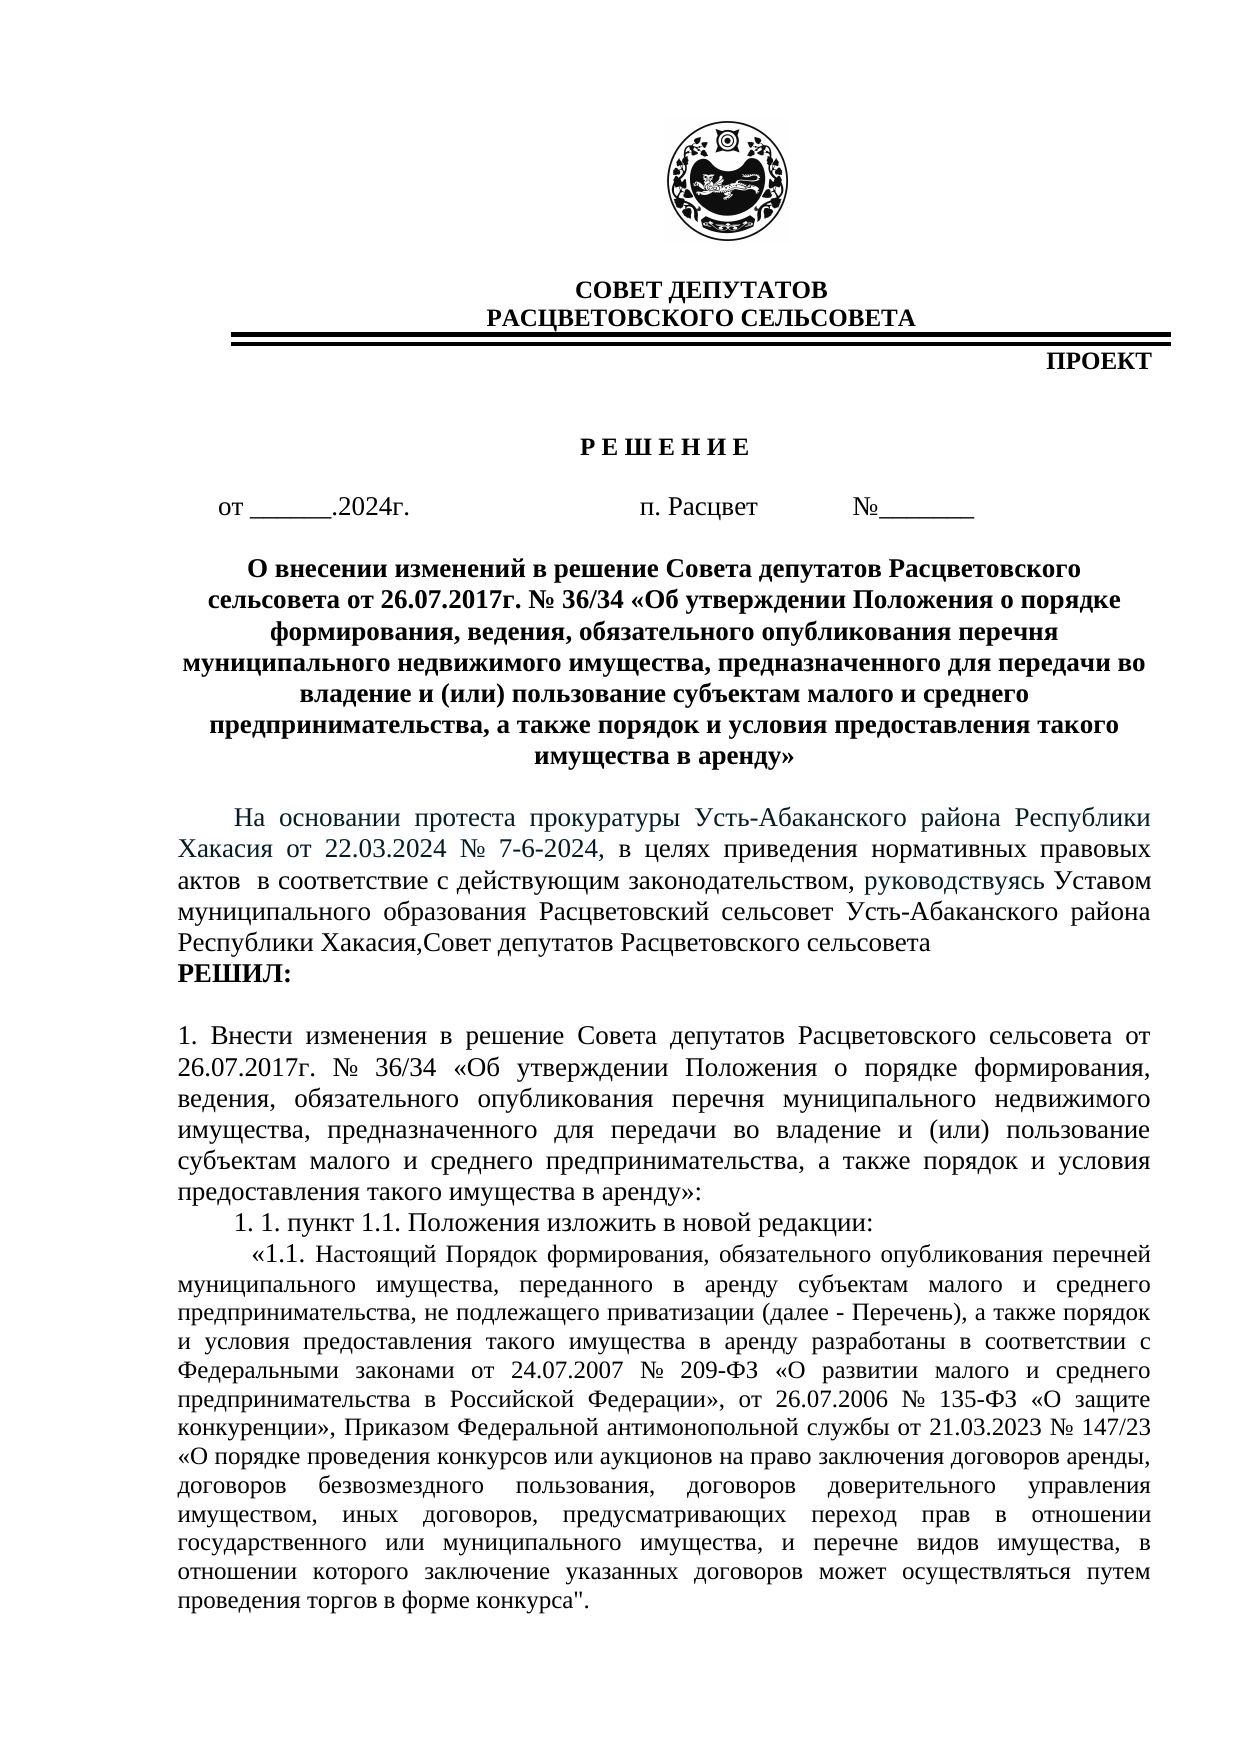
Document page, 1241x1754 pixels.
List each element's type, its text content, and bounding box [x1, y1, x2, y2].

text «1.1. Настоящий Порядок формирования, обязательного опубликования перечней муниципального имущества, переданного в аренду субъектам малого и среднего предпринимательства, не подлежащего приватизации (далее - Перечень), а также порядок и условия предоставления такого имущества в аренду разработаны в соответствии с Федеральными законами от 24.07.2007 № 209-ФЗ «О развитии малого и среднего предпринимательства в Российской Федерации», от 26.07.2006 № 135-ФЗ «О защите конкуренции», Приказом Федеральной антимонопольной службы от 21.03.2023 № 147/23 «О порядке проведения конкурсов или аукционов на право заключения договоров аренды, договоров безвозмездного пользования, договоров доверительного управления имуществом, иных договоров, предусматривающих переход прав в отношении государственного или муниципального имущества, и перечне видов имущества, в отношении которого заключение указанных договоров может осуществляться путем проведения торгов в форме конкурса". [177, 1237, 1152, 1614]
text от ______.2024г. п. Расцвет №_______ [177, 490, 1152, 521]
table_cell СОВЕТ ДЕПУТАТОВ РАСЦВЕТОВСКОГО СЕЛЬСОВЕТА [231, 246, 1171, 332]
text РЕШИЛ: [177, 957, 1152, 988]
text Р Е Ш Е Н И Е [177, 432, 1152, 461]
text 1. Внести изменения в решение Совета депутатов Расцветовского сельсовета от 26.07.2017г. № 36/34 «Об утверждении Положения о порядке формирования, ведения, обязательного опубликования перечня муниципального недвижимого имущества, предназначенного для передачи во владение и (или) пользование субъектам малого и среднего предпринимательства, а также порядок и условия предоставления такого имущества в аренду»: [177, 1019, 1152, 1206]
table_header [231, 118, 1171, 246]
text О внесении изменений в решение Совета депутатов Расцветовского сельсовета от 26.07.2017г. № 36/34 «Об утверждении Положения о порядке формирования, ведения, обязательного опубликования перечня муниципального недвижимого имущества, предназначенного для передачи во владение и (или) пользование субъектам малого и среднего предпринимательства, а также порядок и условия предоставления такого имущества в аренду» [177, 552, 1152, 770]
text ПРОЕКТ [177, 346, 1152, 375]
text 1. 1. пункт 1.1. Положения изложить в новой редакции: [177, 1206, 1152, 1237]
picture [664, 118, 791, 244]
text На основании протеста прокуратуры Усть-Абаканского района Республики Хакасия от 22.03.2024 № 7-6-2024, в целях приведения нормативных правовых актов в соответствие с действующим законодательством, руководствуясь Уставом муниципального образования Расцветовский сельсовет Усть-Абаканского района Республики Хакасия,Совет депутатов Расцветовского сельсовета [177, 801, 1152, 957]
